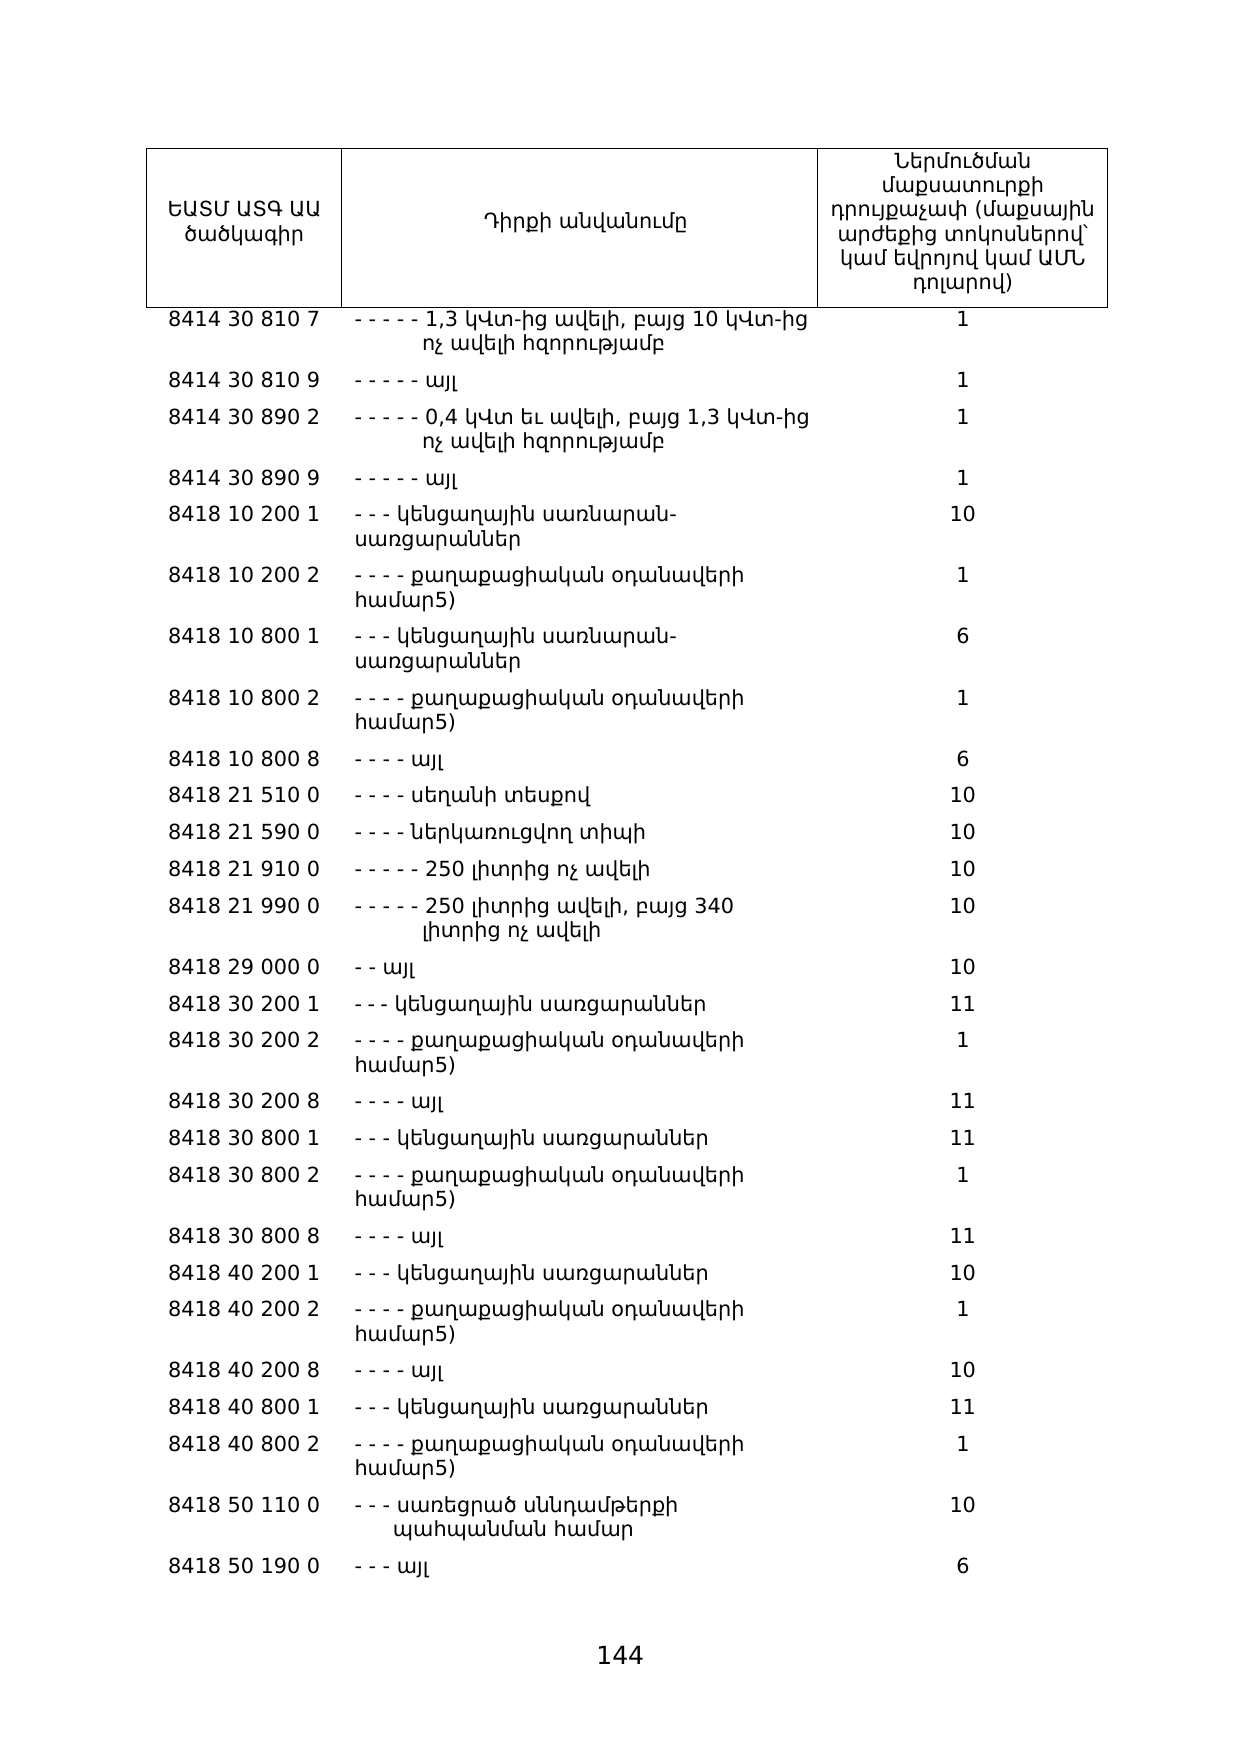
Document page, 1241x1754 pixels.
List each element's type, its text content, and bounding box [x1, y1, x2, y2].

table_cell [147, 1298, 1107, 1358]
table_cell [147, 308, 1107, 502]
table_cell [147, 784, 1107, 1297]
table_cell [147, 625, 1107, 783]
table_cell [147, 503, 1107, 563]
table_header ԵԱՏՄ ԱՏԳ ԱԱ ծածկագիր [147, 149, 341, 307]
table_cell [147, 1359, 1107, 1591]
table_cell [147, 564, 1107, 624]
table_header Դիրքի անվանումը [342, 149, 817, 307]
table_header Ներմուծման մաքսատուրքի դրույքաչափ (մաքսային արժեքից տոկոսներով՝ կամ եվրոյով կամ ԱՄՆ դոլարով) [818, 149, 1107, 307]
